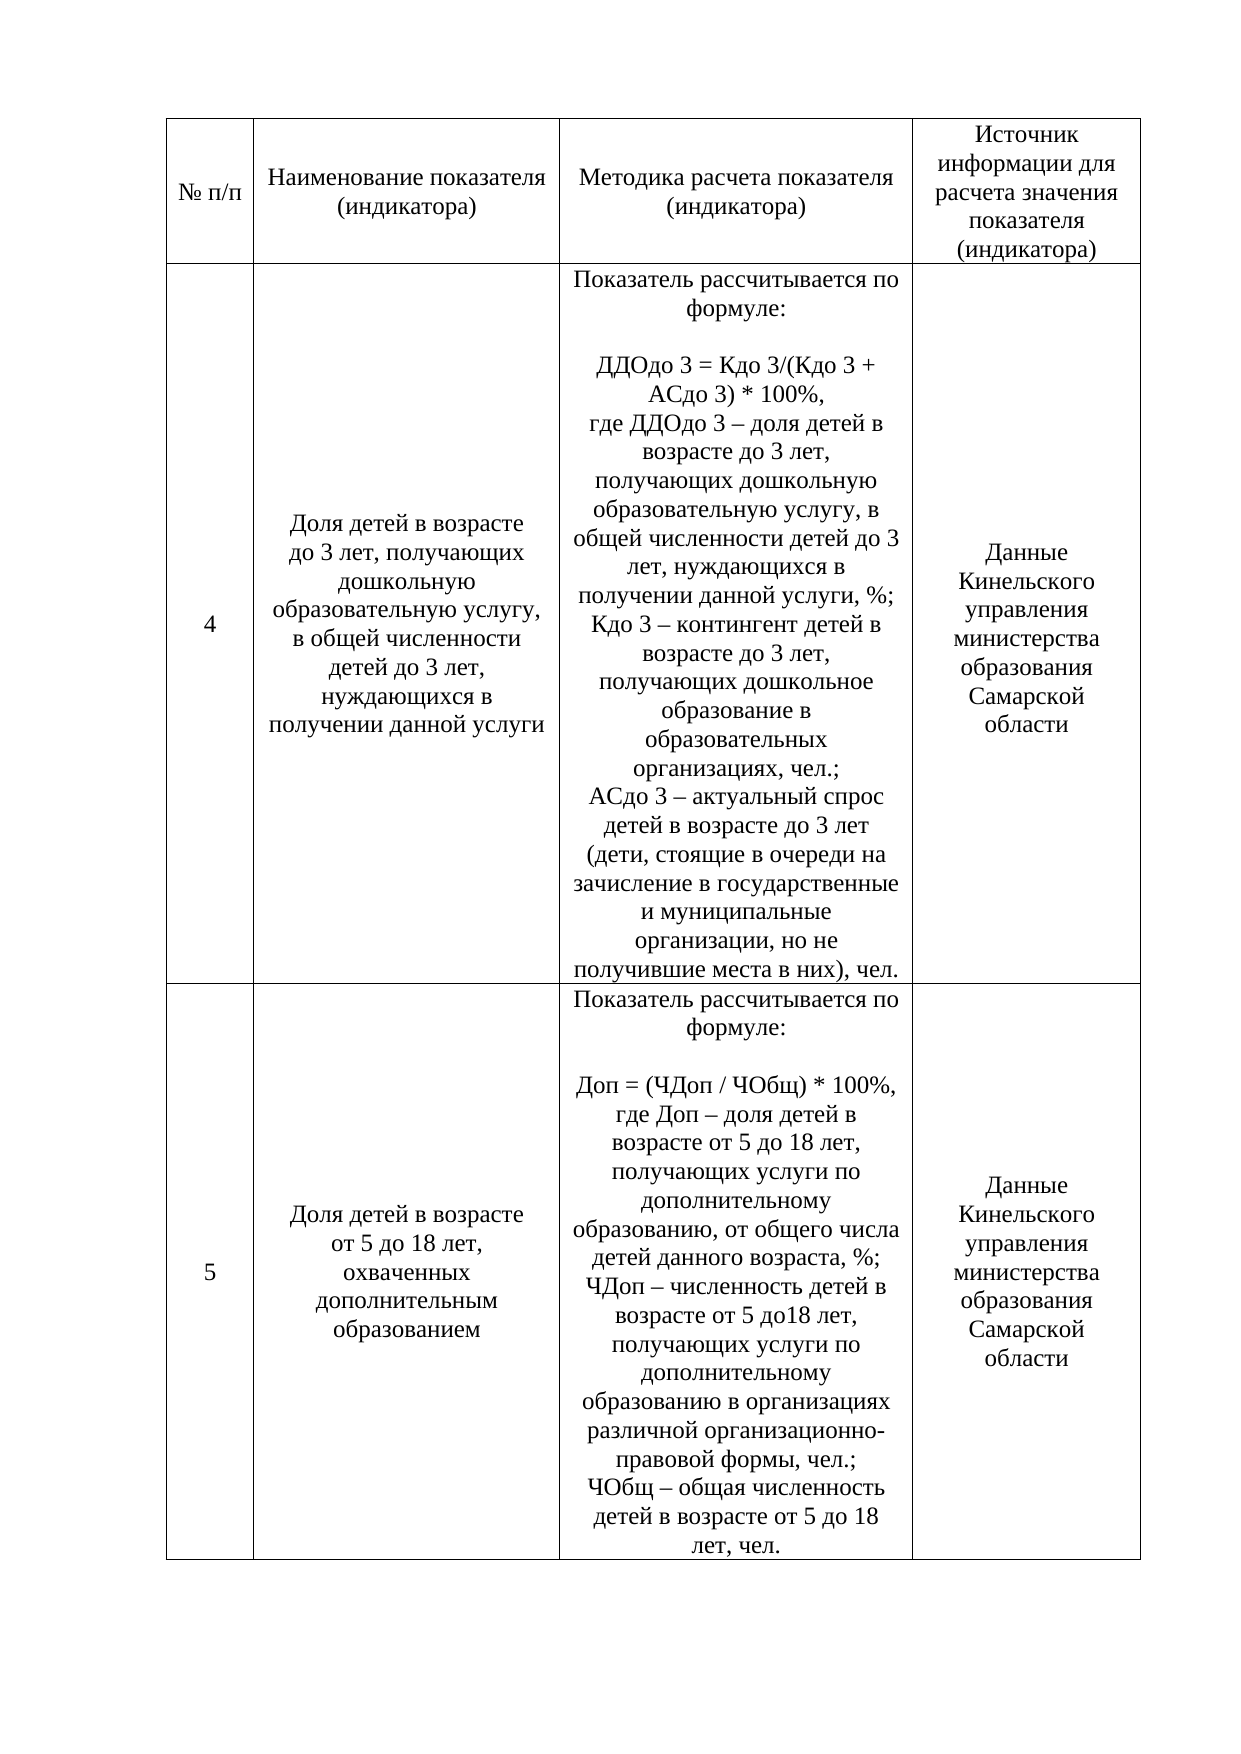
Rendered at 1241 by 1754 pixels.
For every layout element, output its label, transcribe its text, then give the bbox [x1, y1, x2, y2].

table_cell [913, 264, 1140, 983]
table_cell Доля детей в возрасте до 3 лет, получающих дошкольную образовательную услугу, в общей численности детей до 3 лет, нуждающихся в получении данной услуги [254, 264, 559, 983]
table_header № п/п [167, 119, 253, 263]
table_cell Данные Кинельского управления министерства образования Самарской области [913, 984, 1140, 1559]
table_cell Показатель рассчитывается по формуле: ДДОдо 3 = Кдо 3/(Кдо 3 + АСдо 3) * 100%, где ДДОдо 3 – доля детей в возрасте до 3 лет, получающих дошкольную образовательную услугу, в общей численности детей до 3 лет, нуждающихся в получении данной услуги, %; Кдо 3 – контингент детей в возрасте до 3 лет, получающих дошкольное образование в образовательных организациях, чел.; АСдо 3 – актуальный спрос детей в возрасте до 3 лет (дети, стоящие в очереди на зачисление в государственные и муниципальные организации, но не получившие места в них), чел. [560, 264, 912, 983]
table_header Наименование показателя (индикатора) [254, 119, 559, 263]
table_cell Показатель рассчитывается по формуле: Доп = (ЧДоп / ЧОбщ) * 100%, где Доп – доля детей в возрасте от 5 до 18 лет, получающих услуги по дополнительному образованию, от общего числа детей данного возраста, %; ЧДоп – численность детей в возрасте от 5 до18 лет, получающих услуги по дополнительному образованию в организациях различной организационно-правовой формы, чел.; ЧОбщ – общая численность детей в возрасте от 5 до 18 лет, чел. [560, 984, 912, 1559]
table_header Методика расчета показателя (индикатора) [560, 119, 912, 263]
table_header Источник информации для расчета значения показателя (индикатора) [913, 119, 1140, 263]
table_cell 4 [167, 264, 253, 983]
table_cell Доля детей в возрасте от 5 до 18 лет, охваченных дополнительным образованием [254, 984, 559, 1559]
table_cell 5 [167, 984, 253, 1559]
